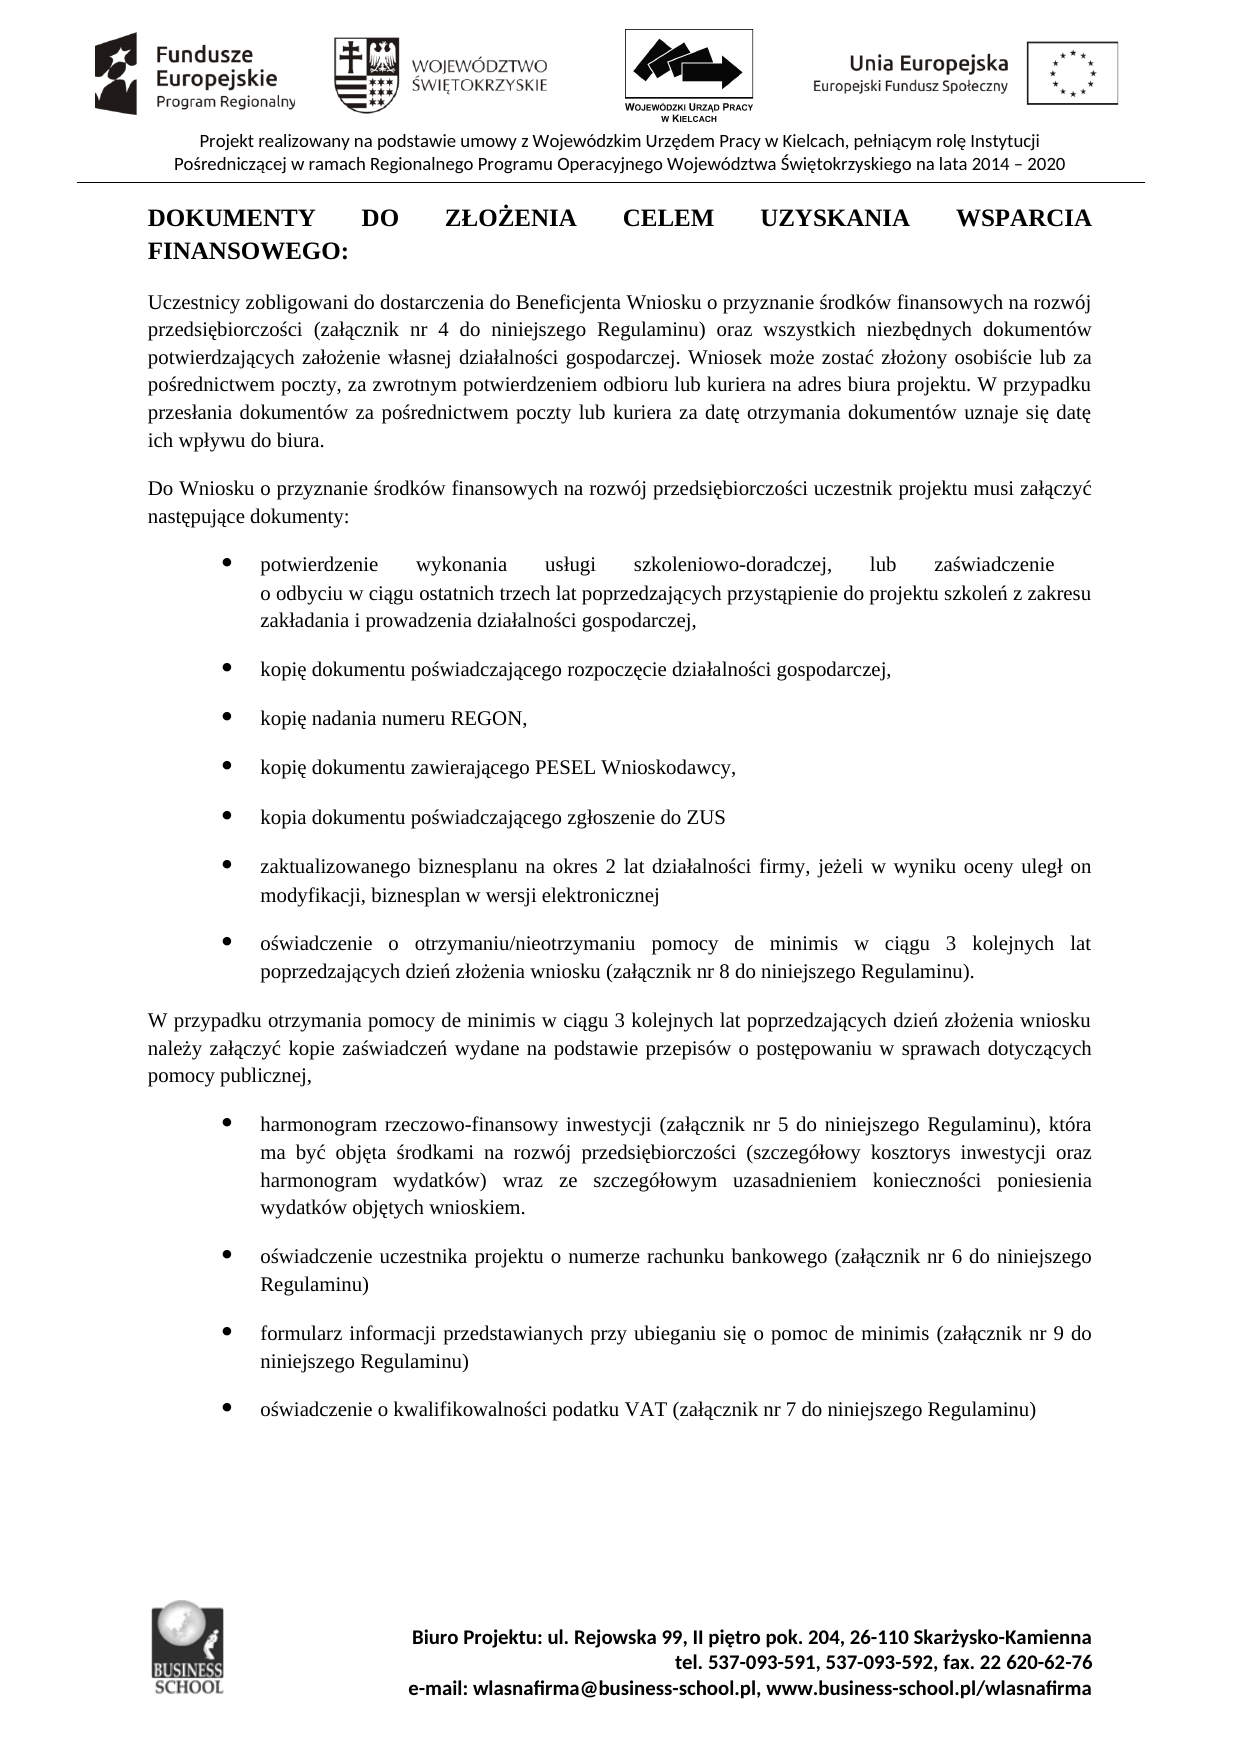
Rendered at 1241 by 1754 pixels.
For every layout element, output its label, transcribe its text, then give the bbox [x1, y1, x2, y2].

list oświadczenie o otrzymaniu/nieotrzymaniu pomocy de minimis w ciągu 3 kolejnych lat poprzedzających dzień złożenia wniosku (załącznik nr 8 do niniejszego Regulaminu). [223, 931, 1093, 983]
text DOKUMENTY DO ZŁOŻENIA CELEM UZYSKANIA WSPARCIA FINANSOWEGO: [148, 203, 1093, 264]
list kopię dokumentu poświadczającego rozpoczęcie działalności gospodarczej, [223, 657, 1093, 681]
list potwierdzenie wykonania usługi szkoleniowo-doradczej, lub zaświadczenie o odbyciu w ciągu ostatnich trzech lat poprzedzających przystąpienie do projektu szkoleń z zakresu zakładania i prowadzenia działalności gospodarczej, [223, 552, 1093, 632]
picture [334, 21, 547, 122]
text W przypadku otrzymania pomocy de minimis w ciągu 3 kolejnych lat poprzedzających dzień złożenia wniosku należy załączyć kopie zaświadczeń wydane na podstawie przepisów o postępowaniu w sprawach dotyczących pomocy publicznej, [148, 1008, 1093, 1087]
picture [625, 29, 754, 122]
list kopię nadania numeru REGON, [223, 706, 1093, 731]
list kopię dokumentu zawierającego PESEL Wnioskodawcy, [223, 755, 1093, 780]
picture [810, 28, 1119, 112]
list oświadczenie o kwalifikowalności podatku VAT (załącznik nr 7 do niniejszego Regulaminu) [223, 1397, 1093, 1422]
list zaktualizowanego biznesplanu na okres 2 lat działalności firmy, jeżeli w wyniku oceny uległ on modyfikacji, biznesplan w wersji elektronicznej [223, 854, 1093, 907]
text Uczestnicy zobligowani do dostarczenia do Beneficjenta Wniosku o przyznanie środków finansowych na rozwój przedsiębiorczości (załącznik nr 4 do niniejszego Regulaminu) oraz wszystkich niezbędnych dokumentów potwierdzających założenie własnej działalności gospodarczej. Wniosek może zostać złożony osobiście lub za pośrednictwem poczty, za zwrotnym potwierdzeniem odbioru lub kuriera na adres biura projektu. W przypadku przesłania dokumentów za pośrednictwem poczty lub kuriera za datę otrzymania dokumentów uznaje się datę ich wpływu do biura. [148, 289, 1093, 452]
list harmonogram rzeczowo-finansowy inwestycji (załącznik nr 5 do niniejszego Regulaminu), która ma być objęta środkami na rozwój przedsiębiorczości (szczegółowy kosztorys inwestycji oraz harmonogram wydatków) wraz ze szczegółowym uzasadnieniem konieczności poniesienia wydatków objętych wnioskiem. [223, 1111, 1093, 1219]
list kopia dokumentu poświadczającego zgłoszenie do ZUS [223, 805, 1093, 829]
picture [95, 32, 296, 115]
list oświadczenie uczestnika projektu o numerze rachunku bankowego (załącznik nr 6 do niniejszego Regulaminu) [223, 1243, 1093, 1296]
text Do Wniosku o przyznanie środków finansowych na rozwój przedsiębiorczości uczestnik projektu musi załączyć następujące dokumenty: [148, 476, 1093, 528]
list formularz informacji przedstawianych przy ubieganiu się o pomoc de minimis (załącznik nr 9 do niniejszego Regulaminu) [223, 1320, 1093, 1373]
